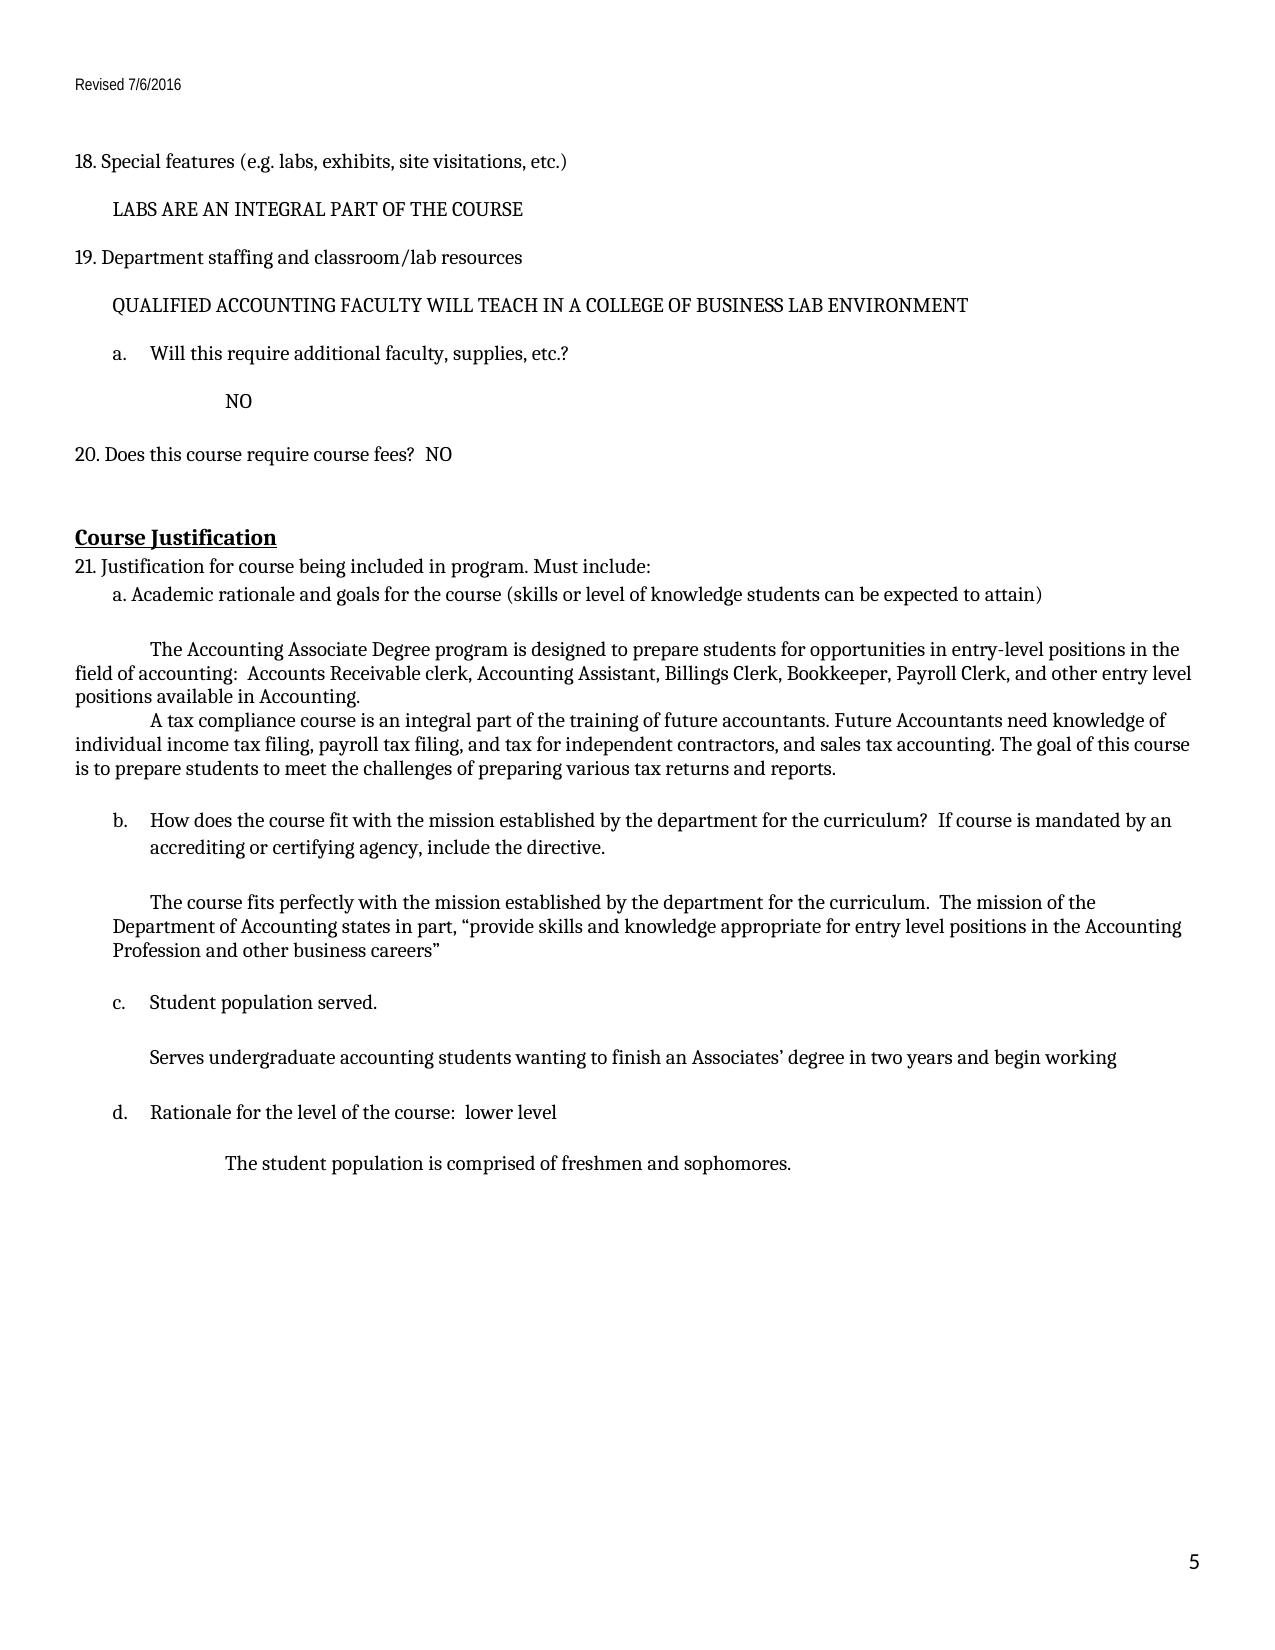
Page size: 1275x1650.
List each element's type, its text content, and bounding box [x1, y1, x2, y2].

list Student population served. [112, 990, 1200, 1014]
text The course fits perfectly with the mission established by the department for the curriculum. The mission of the Department of Accounting states in part, “provide skills and knowledge appropriate for entry level positions in the Accounting Profession and other business careers” [112, 891, 1200, 963]
text a. Academic rationale and goals for the course (skills or level of knowledge students can be expected to attain) [75, 582, 1200, 606]
list How does the course fit with the mission established by the department for the curriculum? If course is mandated by an accrediting or certifying agency, include the directive. [112, 808, 1200, 860]
text A tax compliance course is an integral part of the training of future accountants. Future Accountants need knowledge of individual income tax filing, payroll tax filing, and tax for independent contractors, and sales tax accounting. The goal of this course is to prepare students to meet the challenges of preparing various tax returns and reports. [75, 709, 1200, 781]
list Will this require additional faculty, supplies, etc.? [112, 342, 1200, 366]
text LABS ARE AN INTEGRAL PART OF THE COURSE [75, 198, 1200, 222]
text QUALIFIED ACCOUNTING FACULTY WILL TEACH IN A COLLEGE OF BUSINESS LAB ENVIRONMENT [75, 294, 1200, 318]
list Rationale for the level of the course: lower level [112, 1100, 1200, 1124]
text NO [75, 389, 1200, 413]
text 18. Special features (e.g. labs, exhibits, site visitations, etc.) [75, 150, 1200, 174]
text 21. Justification for course being included in program. Must include: [75, 555, 1200, 579]
text Serves undergraduate accounting students wanting to finish an Associates’ degree in two years and begin working [150, 1045, 1200, 1069]
text The Accounting Associate Degree program is designed to prepare students for opportunities in entry-level positions in the field of accounting: Accounts Receivable clerk, Accounting Assistant, Billings Clerk, Bookkeeper, Payroll Clerk, and other entry level positions available in Accounting. [75, 637, 1200, 709]
text 20. Does this course require course fees? [75, 442, 1200, 466]
text 19. Department staffing and classroom/lab resources [75, 246, 1200, 270]
text Course Justification [75, 524, 1200, 551]
text The student population is comprised of freshmen and sophomores. [112, 1152, 1200, 1176]
